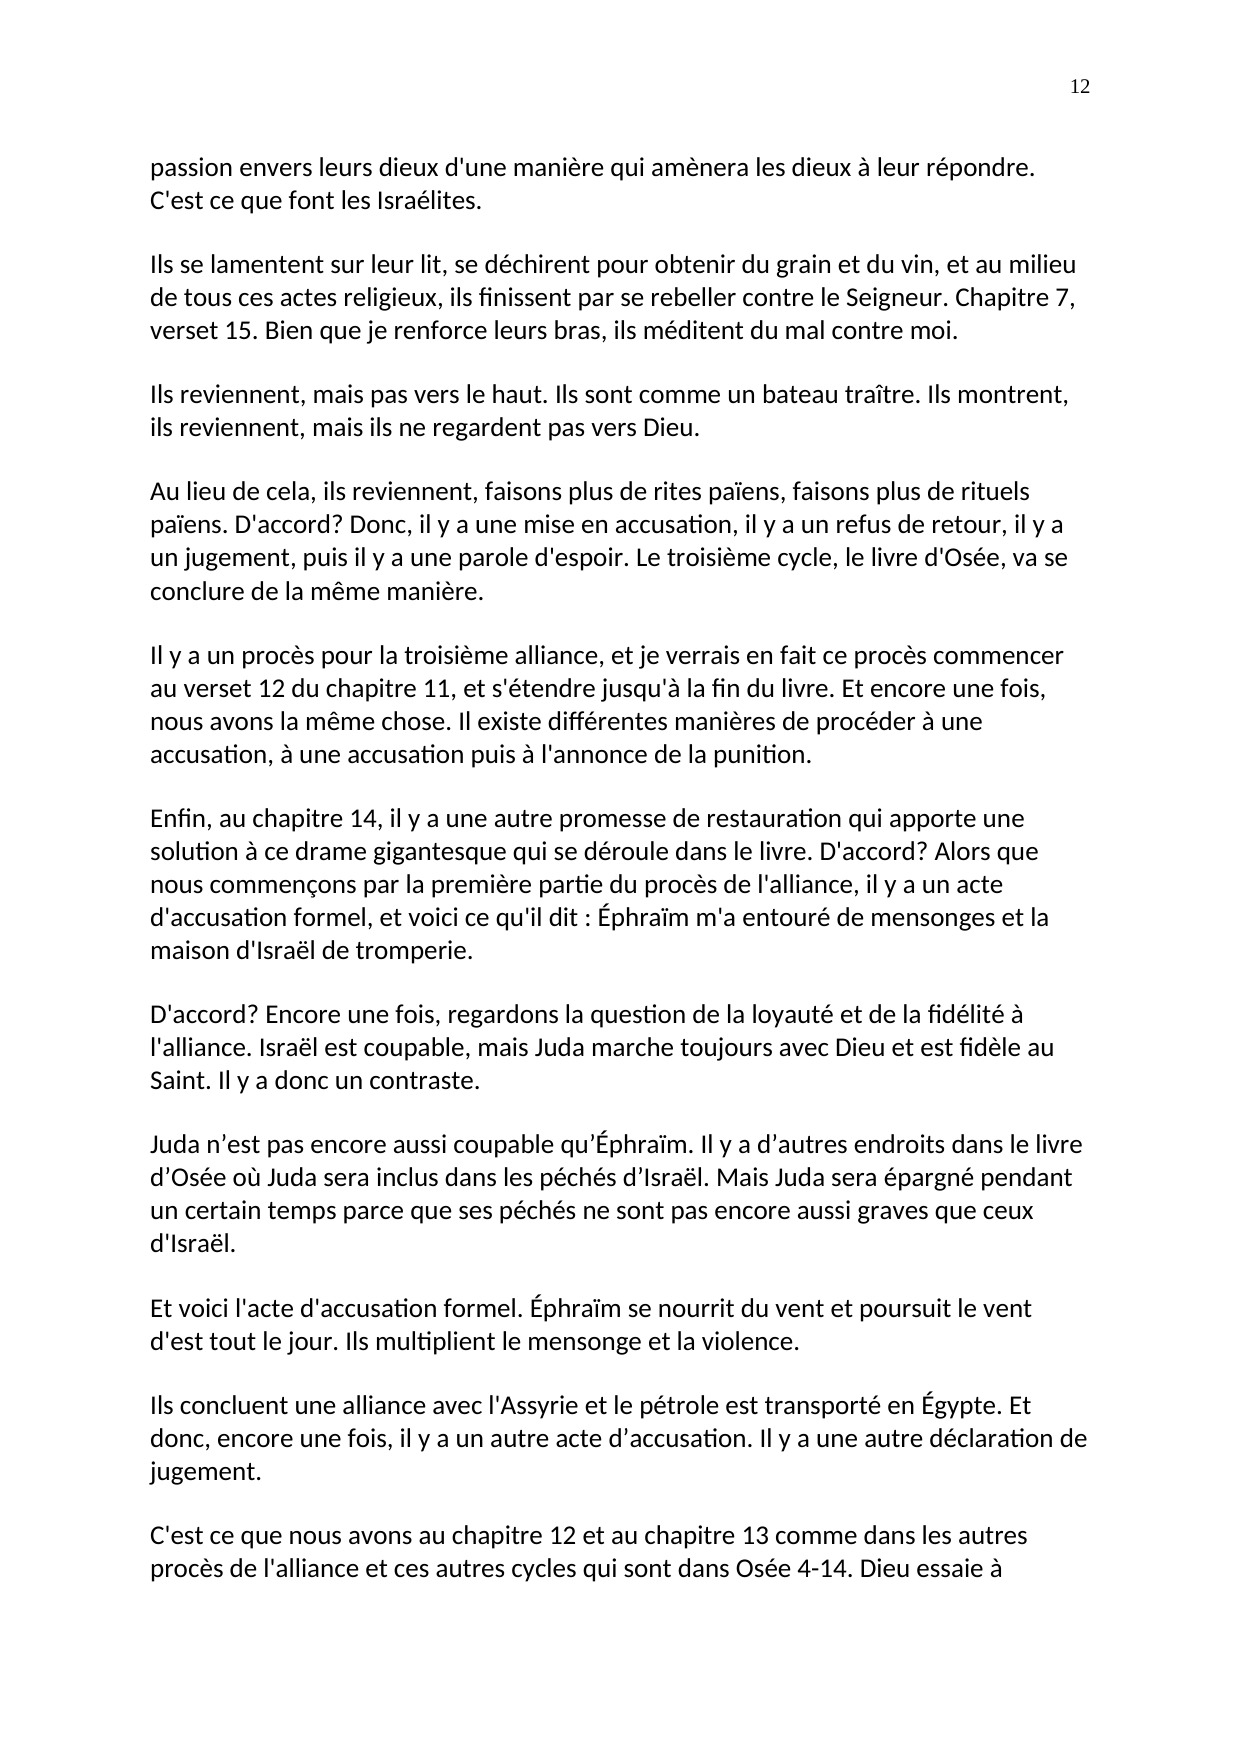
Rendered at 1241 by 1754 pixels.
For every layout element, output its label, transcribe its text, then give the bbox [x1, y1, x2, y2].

text Ils se lamentent sur leur lit, se déchirent pour obtenir du grain et du vin, et au milieu de tous ces actes religieux, ils finissent par se rebeller contre le Seigneur. Chapitre 7, verset 15. Bien que je renforce leurs bras, ils méditent du mal contre moi. [150, 247, 1090, 346]
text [150, 1518, 1090, 1584]
text Ils concluent une alliance avec l'Assyrie et le pétrole est transporté en Égypte. Et donc, encore une fois, il y a un autre acte d’accusation. Il y a une autre déclaration de jugement. [150, 1388, 1090, 1487]
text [150, 150, 1090, 216]
text Au lieu de cela, ils reviennent, faisons plus de rites païens, faisons plus de rituels païens. D'accord? Donc, il y a une mise en accusation, il y a un refus de retour, il y a un jugement, puis il y a une parole d'espoir. Le troisième cycle, le livre d'Osée, va se conclure de la même manière. [150, 474, 1090, 607]
text Juda n’est pas encore aussi coupable qu’Éphraïm. Il y a d’autres endroits dans le livre d’Osée où Juda sera inclus dans les péchés d’Israël. Mais Juda sera épargné pendant un certain temps parce que ses péchés ne sont pas encore aussi graves que ceux d'Israël. [150, 1127, 1090, 1259]
text D'accord? Encore une fois, regardons la question de la loyauté et de la fidélité à l'alliance. Israël est coupable, mais Juda marche toujours avec Dieu et est fidèle au Saint. Il y a donc un contraste. [150, 997, 1090, 1096]
text Ils reviennent, mais pas vers le haut. Ils sont comme un bateau traître. Ils montrent, ils reviennent, mais ils ne regardent pas vers Dieu. [150, 377, 1090, 443]
text Il y a un procès pour la troisième alliance, et je verrais en fait ce procès commencer au verset 12 du chapitre 11, et s'étendre jusqu'à la fin du livre. Et encore une fois, nous avons la même chose. Il existe différentes manières de procéder à une accusation, à une accusation puis à l'annonce de la punition. [150, 638, 1090, 770]
text Enfin, au chapitre 14, il y a une autre promesse de restauration qui apporte une solution à ce drame gigantesque qui se déroule dans le livre. D'accord? Alors que nous commençons par la première partie du procès de l'alliance, il y a un acte d'accusation formel, et voici ce qu'il dit : Éphraïm m'a entouré de mensonges et la maison d'Israël de tromperie. [150, 801, 1090, 966]
text Et voici l'acte d'accusation formel. Éphraïm se nourrit du vent et poursuit le vent d'est tout le jour. Ils multiplient le mensonge et la violence. [150, 1291, 1090, 1357]
